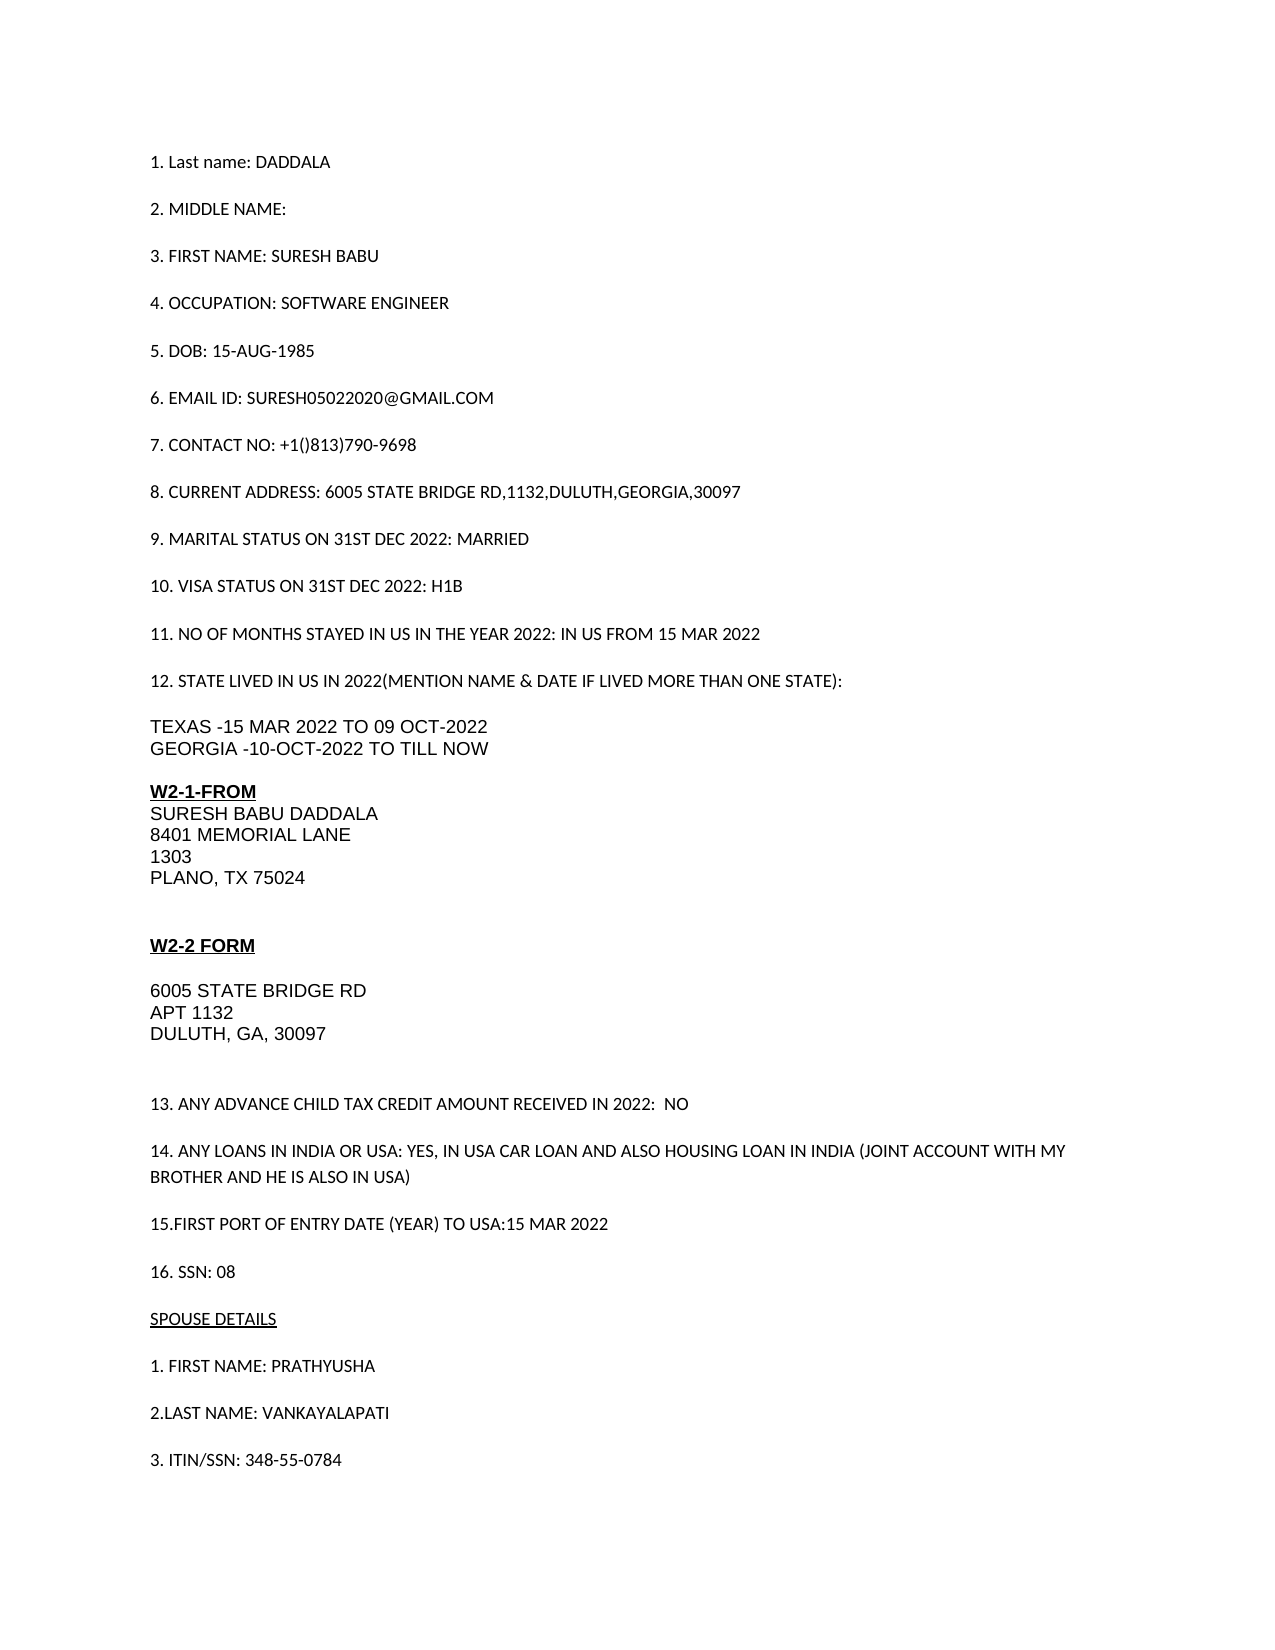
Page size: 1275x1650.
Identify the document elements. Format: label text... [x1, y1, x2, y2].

text W2-2 FORM [150, 934, 1125, 956]
text W2-1-FROM [150, 781, 1125, 802]
text 1303 [150, 846, 1125, 867]
text 14. ANY LOANS IN INDIA OR USA: YES, IN USA CAR LOAN AND ALSO HOUSING LOAN IN INDIA (JOINT ACCOUNT WITH MY BROTHER AND HE IS ALSO IN USA) [150, 1139, 1125, 1188]
text SPOUSE DETAILS [150, 1307, 1125, 1330]
text 8401 MEMORIAL LANE [150, 824, 1125, 846]
text 15.FIRST PORT OF ENTRY DATE (YEAR) TO USA:15 MAR 2022 [150, 1213, 1125, 1236]
text 10. VISA STATUS ON 31ST DEC 2022: H1B [150, 575, 1125, 598]
text SURESH BABU DADDALA [150, 802, 1125, 824]
text 6. EMAIL ID: SURESH05022020@GMAIL.COM [150, 386, 1125, 409]
text TEXAS -15 MAR 2022 TO 09 OCT-2022 [150, 716, 1125, 738]
text 11. NO OF MONTHS STAYED IN US IN THE YEAR 2022: IN US FROM 15 MAR 2022 [150, 622, 1125, 645]
text 8. CURRENT ADDRESS: 6005 STATE BRIDGE RD,1132,DULUTH,GEORGIA,30097 [150, 480, 1125, 503]
text GEORGIA -10-OCT-2022 TO TILL NOW [150, 738, 1125, 759]
text 4. OCCUPATION: SOFTWARE ENGINEER [150, 292, 1125, 314]
text 12. STATE LIVED IN US IN 2022(MENTION NAME & DATE IF LIVED MORE THAN ONE STATE): [150, 669, 1125, 692]
text 3. FIRST NAME: SURESH BABU [150, 244, 1125, 267]
text 2. MIDDLE NAME: [150, 197, 1125, 220]
text 3. ITIN/SSN: 348-55-0784 [150, 1448, 1125, 1471]
text 13. ANY ADVANCE CHILD TAX CREDIT AMOUNT RECEIVED IN 2022: NO [150, 1092, 1125, 1115]
text 16. SSN: 08 [150, 1260, 1125, 1283]
text 6005 STATE BRIDGE RD [150, 980, 1125, 1002]
text 5. DOB: 15-AUG-1985 [150, 339, 1125, 362]
text 1. Last name: DADDALA [150, 150, 1125, 173]
text APT 1132 [150, 1002, 1125, 1023]
text 2.LAST NAME: VANKAYALAPATI [150, 1401, 1125, 1424]
text 9. MARITAL STATUS ON 31ST DEC 2022: MARRIED [150, 527, 1125, 550]
text 7. CONTACT NO: +1()813)790-9698 [150, 433, 1125, 456]
text PLANO, TX 75024 [150, 867, 1125, 889]
text 1. FIRST NAME: PRATHYUSHA [150, 1354, 1125, 1377]
text DULUTH, GA, 30097 [150, 1023, 1125, 1045]
